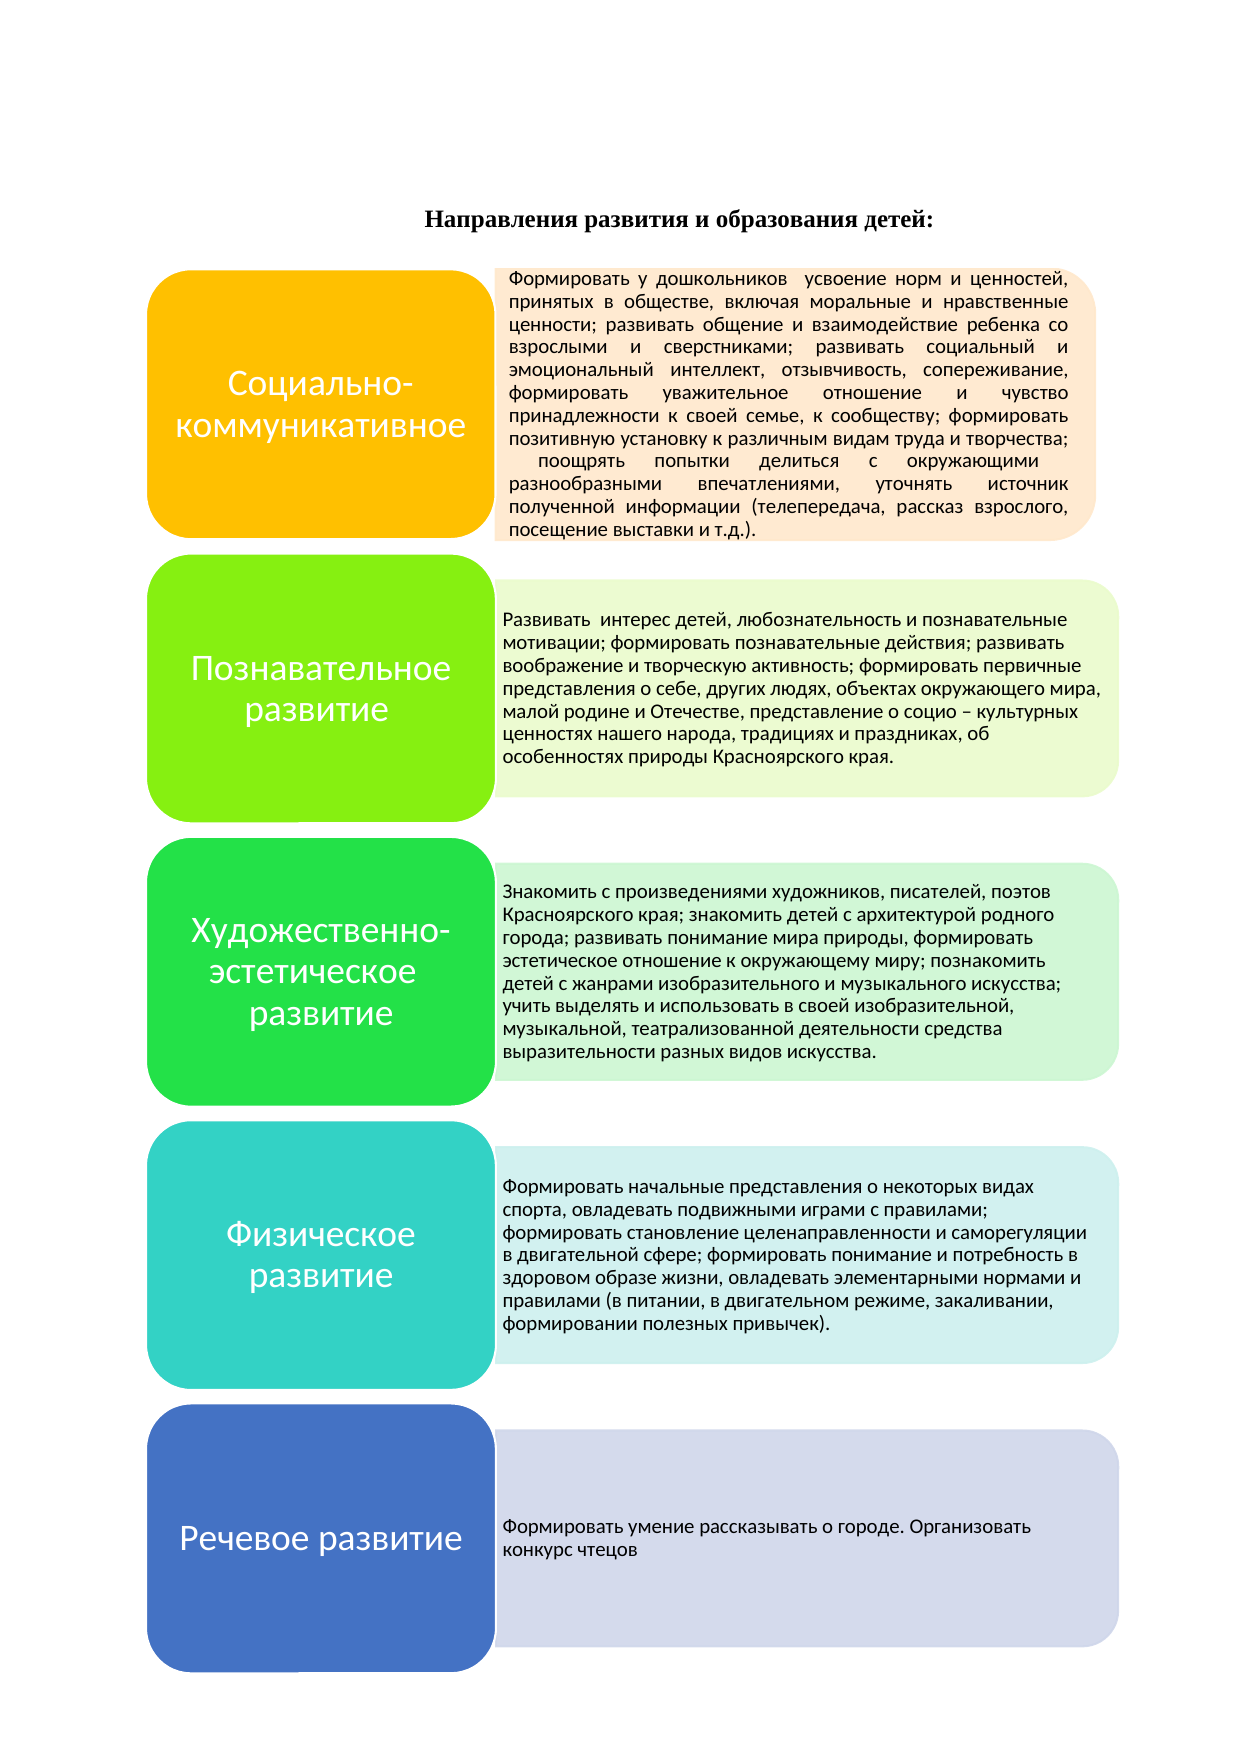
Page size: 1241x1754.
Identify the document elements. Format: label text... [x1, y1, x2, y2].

text Направления развития и образования детей: [118, 204, 1152, 233]
